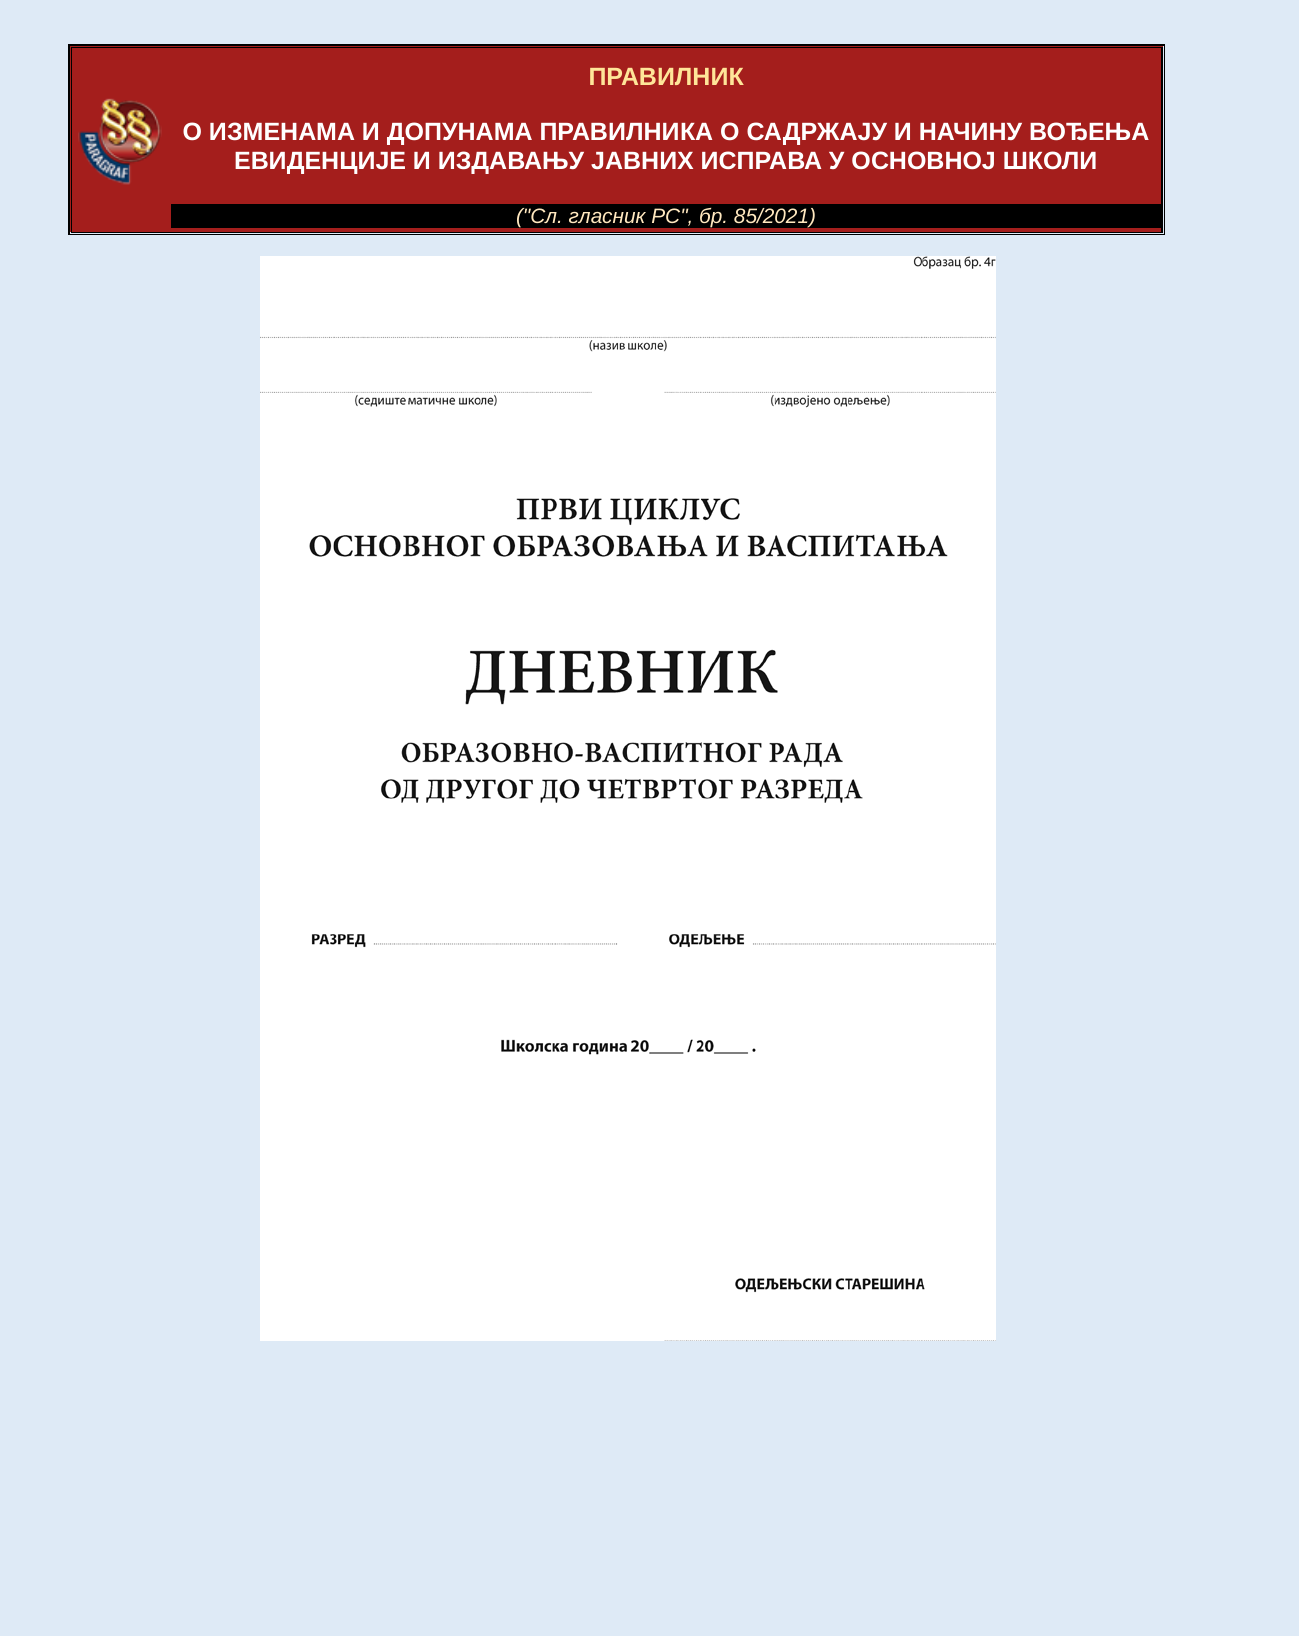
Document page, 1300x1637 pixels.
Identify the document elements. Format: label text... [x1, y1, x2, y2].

picture [260, 256, 996, 1341]
table_header ПРАВИЛНИК О ИЗМЕНАМА И ДОПУНАМА ПРАВИЛНИКА О САДРЖАЈУ И НАЧИНУ ВОЂЕЊА ЕВИДЕНЦИЈЕ И ИЗДАВАЊУ ЈАВНИХ ИСПРАВА У ОСНОВНОЈ ШКОЛИ ("Сл. гласник РС", бр. 85/2021) [169, 48, 1161, 232]
picture [76, 93, 163, 186]
table_header [72, 48, 169, 232]
